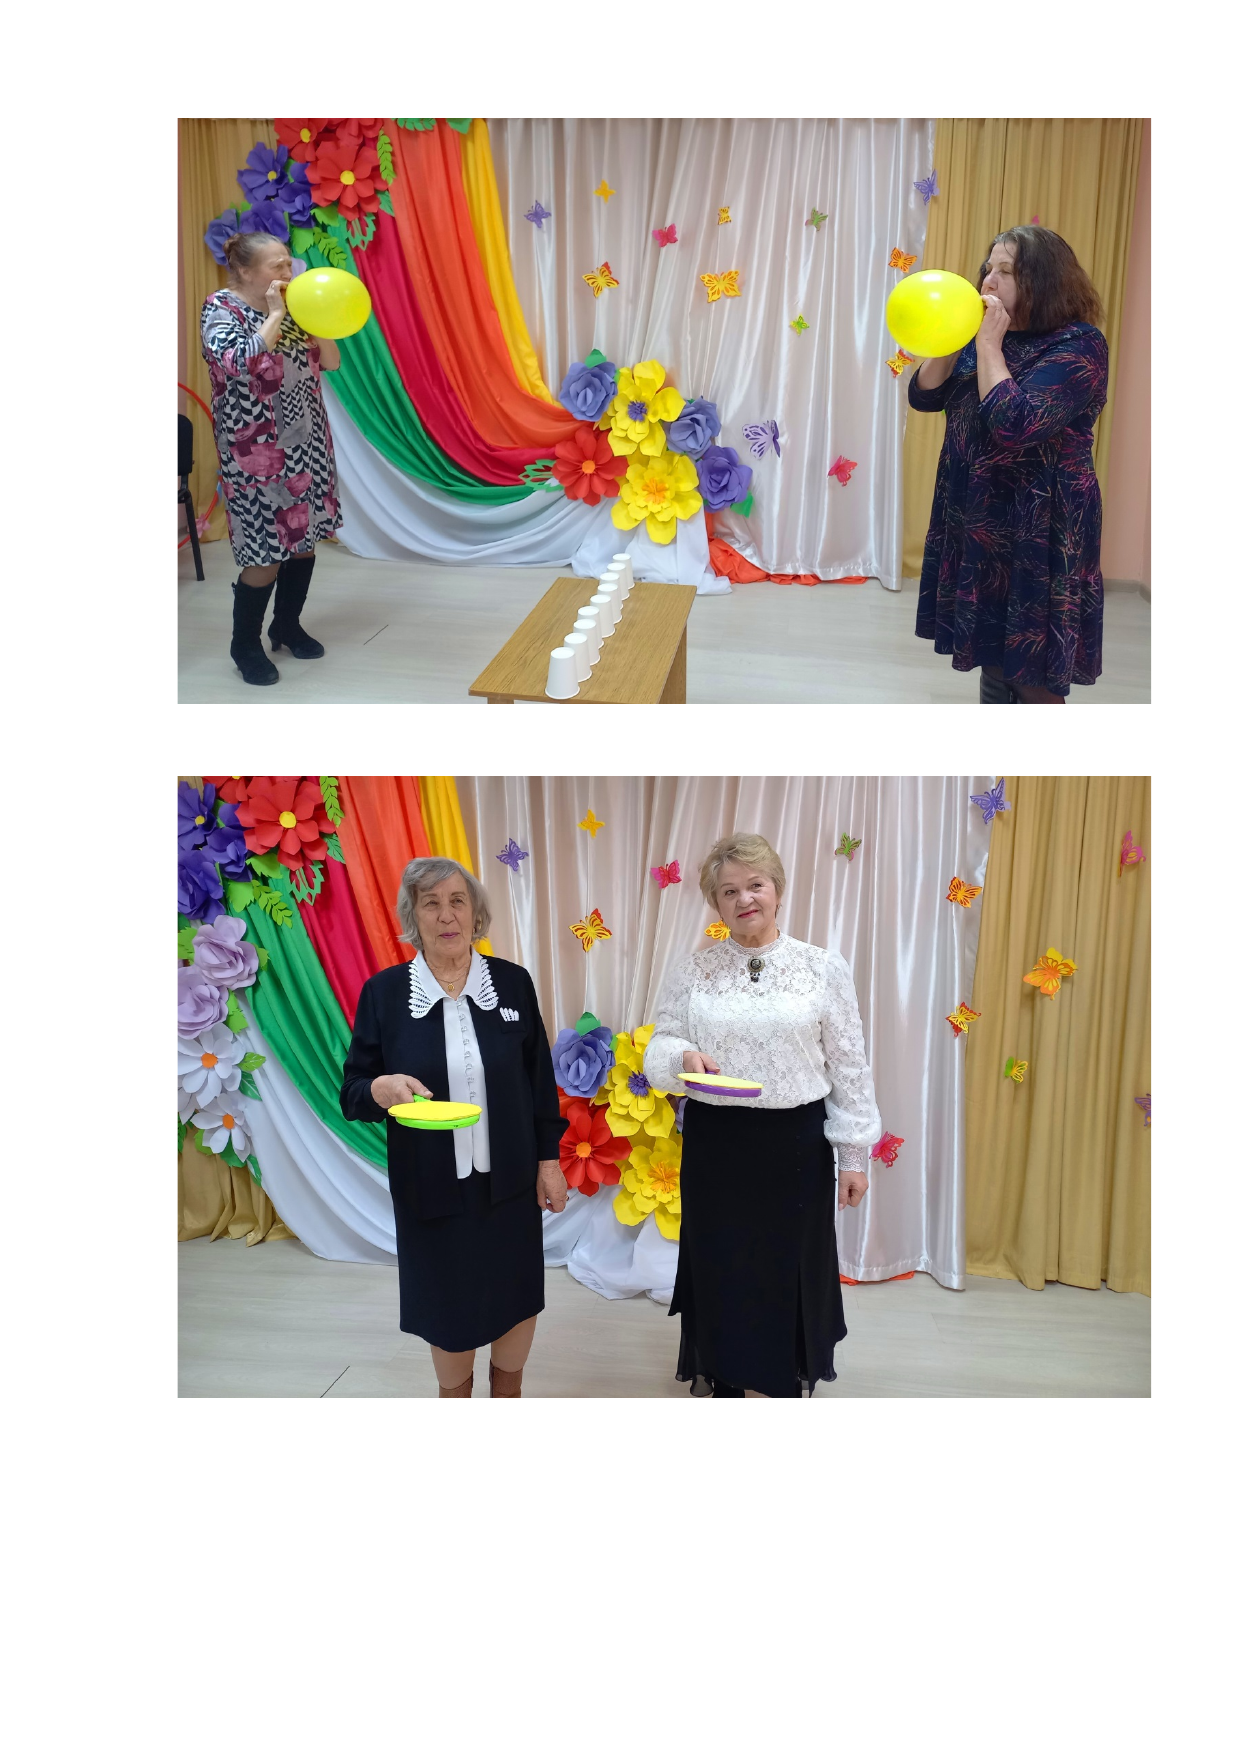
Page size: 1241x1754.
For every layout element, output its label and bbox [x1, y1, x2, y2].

picture [177, 776, 1152, 1398]
picture [177, 118, 1152, 704]
